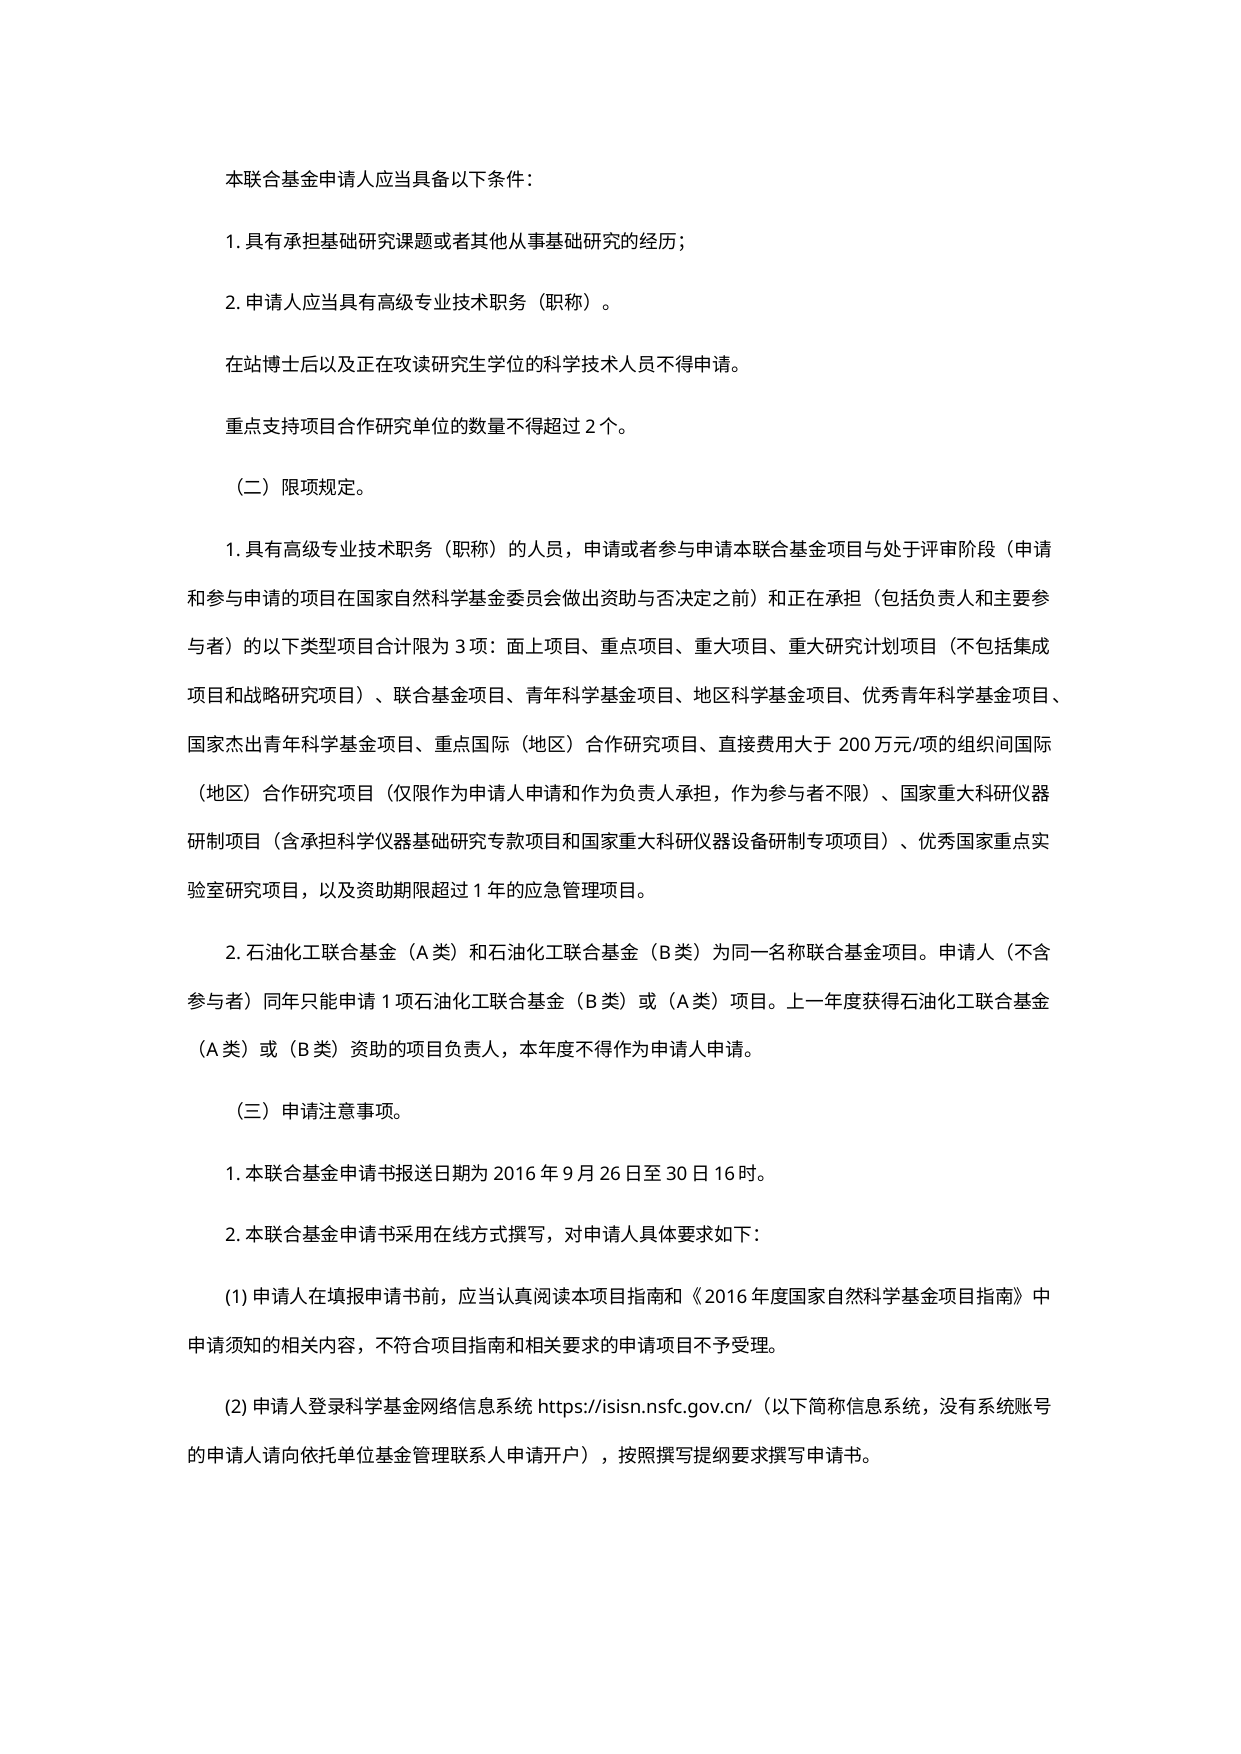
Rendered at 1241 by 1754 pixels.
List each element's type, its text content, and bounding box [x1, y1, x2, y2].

text 在站博士后以及正在攻读研究生学位的科学技术人员不得申请。 [187, 347, 1053, 379]
text (1) 申请人在填报申请书前，应当认真阅读本项目指南和《2016年度国家自然科学基金项目指南》中申请须知的相关内容，不符合项目指南和相关要求的申请项目不予受理。 [187, 1279, 1053, 1360]
text (2) 申请人登录科学基金网络信息系统https://isisn.nsfc.gov.cn/（以下简称信息系统，没有系统账号的申请人请向依托单位基金管理联系人申请开户），按照撰写提纲要求撰写申请书。 [187, 1389, 1053, 1471]
text 2. 本联合基金申请书采用在线方式撰写，对申请人具体要求如下： [187, 1217, 1053, 1250]
text 1. 具有承担基础研究课题或者其他从事基础研究的经历； [187, 224, 1053, 256]
text 2. 石油化工联合基金（A类）和石油化工联合基金（B类）为同一名称联合基金项目。申请人（不含参与者）同年只能申请1项石油化工联合基金（B类）或（A类）项目。上一年度获得石油化工联合基金（A类）或（B类）资助的项目负责人，本年度不得作为申请人申请。 [187, 935, 1053, 1065]
text （三）申请注意事项。 [187, 1094, 1053, 1127]
text 重点支持项目合作研究单位的数量不得超过2个。 [187, 409, 1053, 441]
text 1. 本联合基金申请书报送日期为2016年9月26日至30日16时。 [187, 1156, 1053, 1188]
text 本联合基金申请人应当具备以下条件： [187, 162, 1053, 194]
text 1. 具有高级专业技术职务（职称）的人员，申请或者参与申请本联合基金项目与处于评审阶段（申请和参与申请的项目在国家自然科学基金委员会做出资助与否决定之前）和正在承担（包括负责人和主要参与者）的以下类型项目合计限为3项：面上项目、重点项目、重大项目、重大研究计划项目（不包括集成项目和战略研究项目）、联合基金项目、青年科学基金项目、地区科学基金项目、优秀青年科学基金项目、国家杰出青年科学基金项目、重点国际（地区）合作研究项目、直接费用大于200万元/项的组织间国际（地区）合作研究项目（仅限作为申请人申请和作为负责人承担，作为参与者不限）、国家重大科研仪器研制项目（含承担科学仪器基础研究专款项目和国家重大科研仪器设备研制专项项目）、优秀国家重点实验室研究项目，以及资助期限超过1年的应急管理项目。 [187, 532, 1053, 906]
text 2. 申请人应当具有高级专业技术职务（职称）。 [187, 285, 1053, 318]
text （二）限项规定。 [187, 470, 1053, 503]
